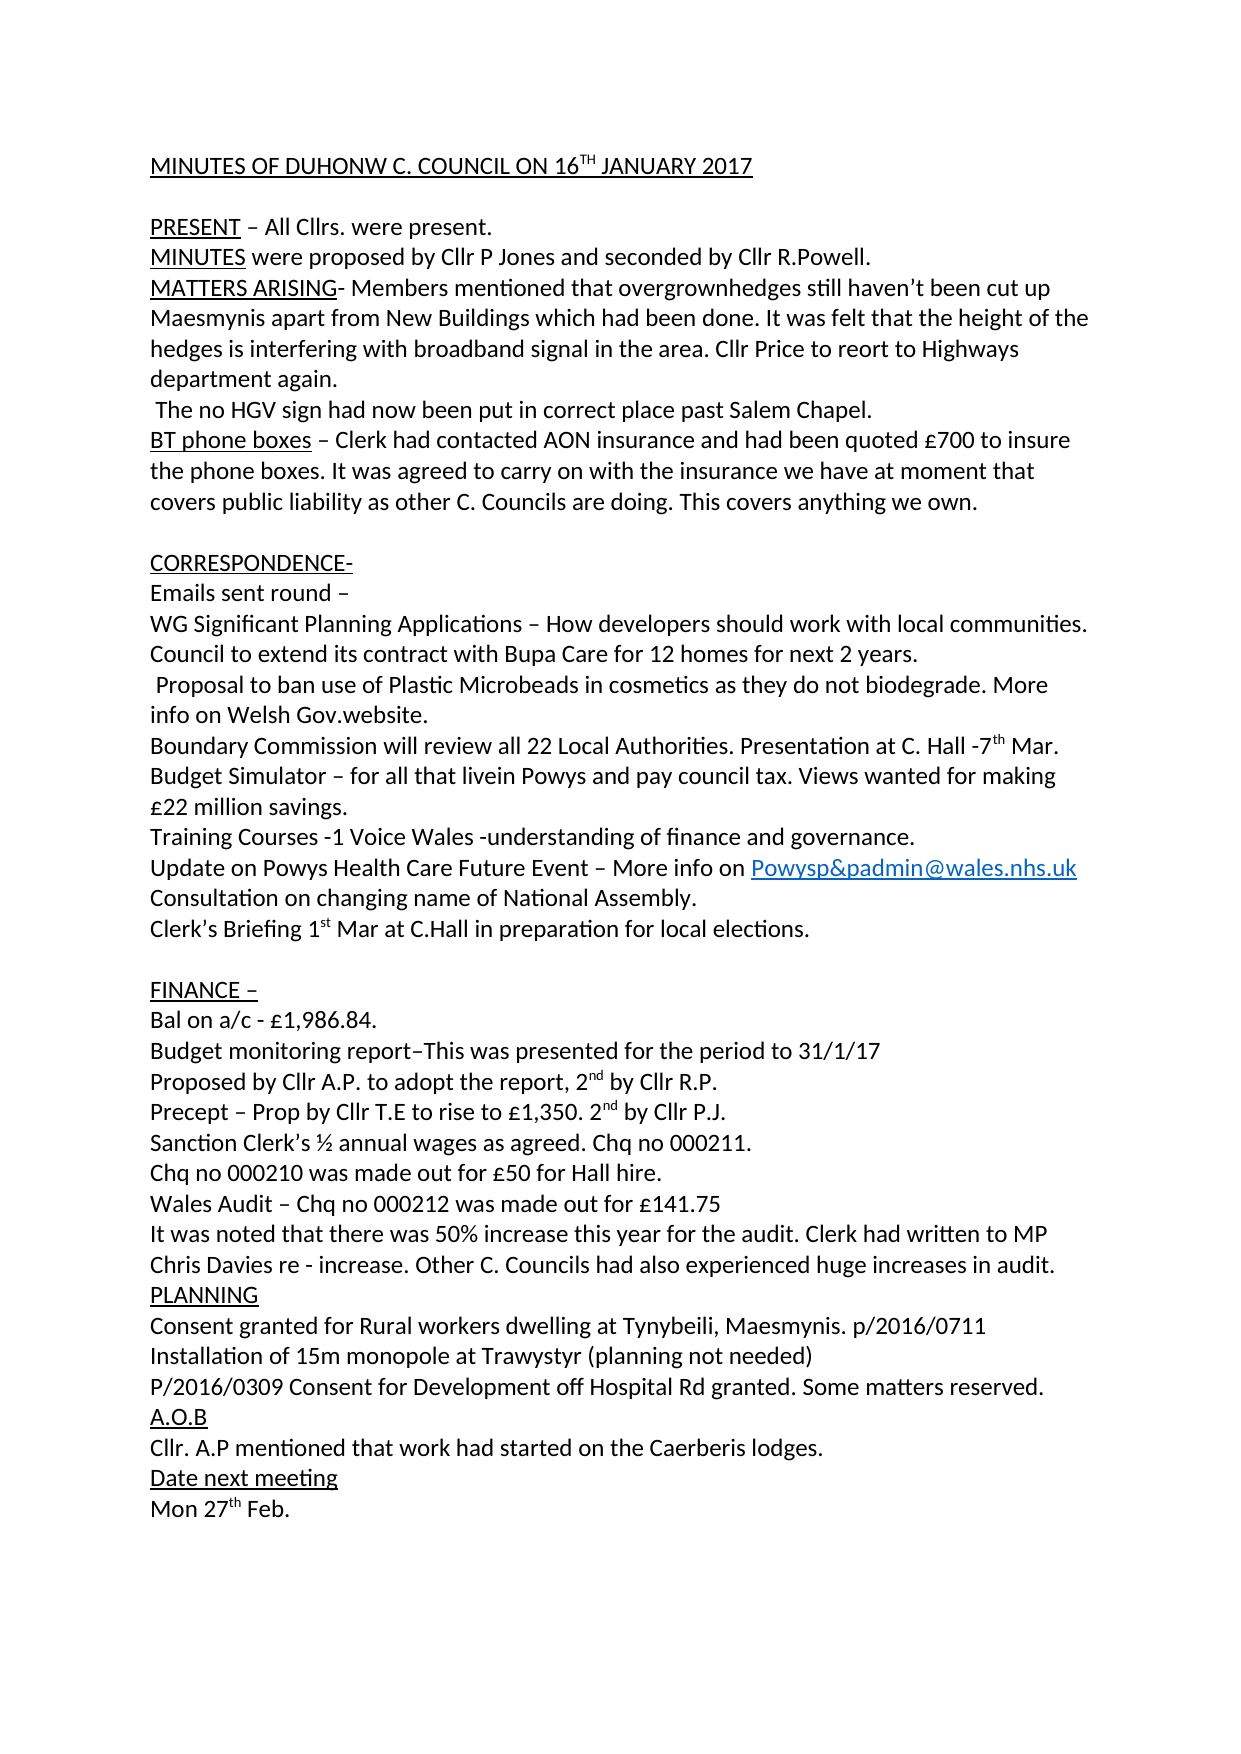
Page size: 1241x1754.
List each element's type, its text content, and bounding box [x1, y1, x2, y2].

text Chq no 000210 was made out for £50 for Hall hire. [150, 1157, 1090, 1188]
text Emails sent round – [150, 577, 1090, 608]
text MINUTES OF DUHONW C. COUNCIL ON 16TH JANUARY 2017 [150, 150, 1090, 181]
text BT phone boxes – Clerk had contacted AON insurance and had been quoted £700 to insure the phone boxes. It was agreed to carry on with the insurance we have at moment that covers public liability as other C. Councils are doing. This covers anything we own. [150, 425, 1090, 516]
text PLANNING [150, 1279, 1090, 1310]
text Date next meeting [150, 1462, 1090, 1493]
text Installation of 15m monopole at Trawystyr (planning not needed) [150, 1340, 1090, 1371]
text Precept – Prop by Cllr T.E to rise to £1,350. 2nd by Cllr P.J. [150, 1096, 1090, 1127]
text It was noted that there was 50% increase this year for the audit. Clerk had written to MP Chris Davies re - increase. Other C. Councils had also experienced huge increases in audit. [150, 1218, 1090, 1279]
text Mon 27th Feb. [150, 1493, 1090, 1523]
text Proposal to ban use of Plastic Microbeads in cosmetics as they do not biodegrade. More info on Welsh Gov.website. [150, 669, 1090, 730]
text PRESENT – All Cllrs. were present. [150, 211, 1090, 242]
text Cllr. A.P mentioned that work had started on the Caerberis lodges. [150, 1432, 1090, 1462]
text Clerk’s Briefing 1st Mar at C.Hall in preparation for local elections. [150, 913, 1090, 943]
text Boundary Commission will review all 22 Local Authorities. Presentation at C. Hall -7th Mar. [150, 730, 1090, 760]
text P/2016/0309 Consent for Development off Hospital Rd granted. Some matters reserved. [150, 1371, 1090, 1401]
text Update on Powys Health Care Future Event – More info on Powysp&padmin@wales.nhs.uk [150, 852, 1090, 882]
text WG Significant Planning Applications – How developers should work with local communities. [150, 608, 1090, 638]
text Budget Simulator – for all that livein Powys and pay council tax. Views wanted for making £22 million savings. [150, 760, 1090, 821]
text The no HGV sign had now been put in correct place past Salem Chapel. [150, 394, 1090, 425]
text Wales Audit – Chq no 000212 was made out for £141.75 [150, 1188, 1090, 1218]
text Proposed by Cllr A.P. to adopt the report, 2nd by Cllr R.P. [150, 1066, 1090, 1096]
text A.O.B [150, 1401, 1090, 1432]
text CORRESPONDENCE- [150, 547, 1090, 577]
text Training Courses -1 Voice Wales -understanding of finance and governance. [150, 821, 1090, 852]
text Consent granted for Rural workers dwelling at Tynybeili, Maesmynis. p/2016/0711 [150, 1310, 1090, 1340]
text FINANCE – [150, 974, 1090, 1004]
text Budget monitoring report–This was presented for the period to 31/1/17 [150, 1035, 1090, 1066]
text MINUTES were proposed by Cllr P Jones and seconded by Cllr R.Powell. [150, 242, 1090, 272]
text MATTERS ARISING- Members mentioned that overgrownhedges still haven’t been cut up Maesmynis apart from New Buildings which had been done. It was felt that the height of the hedges is interfering with broadband signal in the area. Cllr Price to reort to Highways department again. [150, 272, 1090, 394]
text Sanction Clerk’s ½ annual wages as agreed. Chq no 000211. [150, 1127, 1090, 1157]
text Council to extend its contract with Bupa Care for 12 homes for next 2 years. [150, 638, 1090, 669]
text Bal on a/c - £1,986.84. [150, 1004, 1090, 1035]
text Consultation on changing name of National Assembly. [150, 882, 1090, 913]
